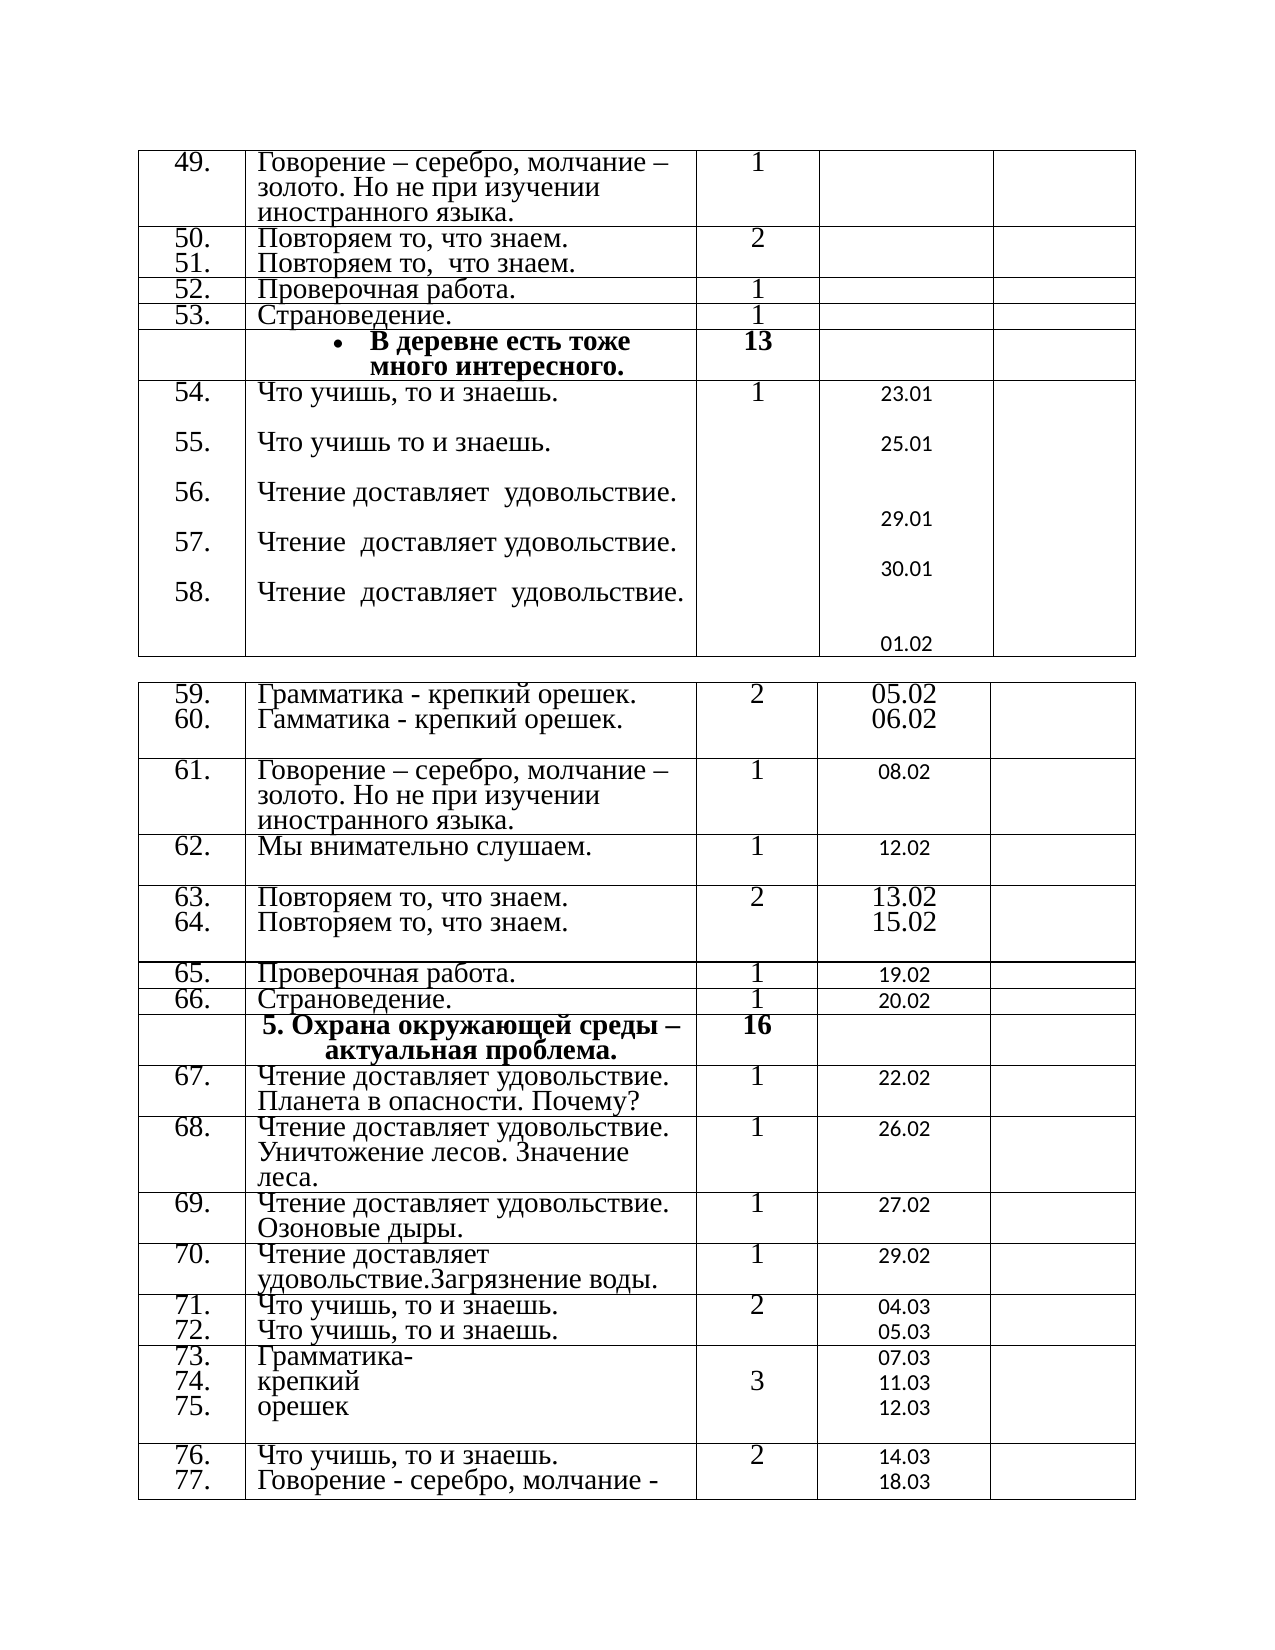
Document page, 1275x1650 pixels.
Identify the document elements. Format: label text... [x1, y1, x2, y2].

table_cell 04.03 05.03 [818, 1295, 990, 1345]
table_cell [991, 963, 1135, 987]
table_cell Чтение доставляет удовольствие. Уничтожение лесов. Значение леса. [246, 1117, 696, 1192]
table_cell 68. [139, 1117, 245, 1192]
table_cell [994, 381, 1135, 656]
table_cell Страноведение. [246, 304, 696, 329]
table_cell 1 [697, 963, 817, 987]
table_cell 1 [697, 1117, 817, 1192]
table_cell 1 [697, 381, 819, 656]
table_cell Повторяем то, что знаем. Повторяем то, что знаем. [246, 886, 696, 961]
table_cell 5. Охрана окружающей среды – актуальная проблема. [246, 1015, 696, 1064]
table_cell 1 [697, 151, 819, 226]
table_cell [994, 278, 1135, 303]
table_cell 1 [697, 1244, 817, 1294]
table_cell 29.02 [818, 1244, 990, 1294]
table_cell 62. [139, 835, 245, 885]
table_cell [991, 989, 1135, 1013]
table_cell 2 [697, 886, 817, 961]
table_cell 73. 74. 75. [139, 1346, 245, 1443]
table_cell [991, 1444, 1135, 1499]
table_cell 53. [139, 304, 245, 329]
table_cell 1 [697, 989, 817, 1013]
table_header [991, 683, 1135, 758]
table_cell Мы внимательно слушаем. [246, 835, 696, 885]
table_cell 65. [139, 963, 245, 987]
table_cell 54. 55. 56. 57. 58. [139, 381, 245, 656]
table_cell [994, 151, 1135, 226]
table_cell Говорение – серебро, молчание – золото. Но не при изучении иностранного языка. [246, 151, 696, 226]
table_cell 50. 51. [139, 227, 245, 277]
table_cell [139, 1015, 245, 1064]
table_cell [991, 1193, 1135, 1243]
table_cell [818, 1015, 990, 1064]
table_cell Что учишь, то и знаешь. Что учишь то и знаешь. Чтение доставляет удовольствие. Чтение доставляет удовольствие. Чтение доставляет удовольствие. [246, 381, 696, 656]
table_cell Чтение доставляет удовольствие. Озоновые дыры. [246, 1193, 696, 1243]
table_cell 1 [697, 1193, 817, 1243]
table_cell 76. 77. [139, 1444, 245, 1499]
table_cell 23.01 25.01 29.01 30.01 01.02 [820, 381, 993, 656]
table_header 05.02 06.02 [818, 683, 990, 758]
table_cell В деревне есть тоже много интересного. [246, 330, 696, 380]
table_cell Говорение – серебро, молчание – золото. Но не при изучении иностранного языка. [246, 759, 696, 834]
table_cell [991, 1346, 1135, 1443]
table_cell 67. [139, 1066, 245, 1116]
table_cell 13.02 15.02 [818, 886, 990, 961]
table_cell Страноведение. [246, 989, 696, 1013]
table_cell [991, 759, 1135, 834]
table_cell Повторяем то, что знаем. Повторяем то, что знаем. [246, 227, 696, 277]
table_cell [991, 1066, 1135, 1116]
table_cell [139, 330, 245, 380]
table_cell Проверочная работа. [246, 278, 696, 303]
table_header 2 [697, 683, 817, 758]
table_cell 07.03 11.03 12.03 [818, 1346, 990, 1443]
table_cell [991, 835, 1135, 885]
table_cell 26.02 [818, 1117, 990, 1192]
table_cell 1 [697, 759, 817, 834]
table_cell 2 [697, 1295, 817, 1345]
table_cell [820, 278, 993, 303]
table_cell Чтение доставляет удовольствие.Загрязнение воды. [246, 1244, 696, 1294]
table_cell 2 [697, 227, 819, 277]
table_cell 69. [139, 1193, 245, 1243]
table_cell [991, 1295, 1135, 1345]
table_cell Чтение доставляет удовольствие. Планета в опасности. Почему? [246, 1066, 696, 1116]
table_cell [994, 227, 1135, 277]
table_cell [991, 1244, 1135, 1294]
table_cell 13 [697, 330, 819, 380]
table_cell 1 [697, 1066, 817, 1116]
table_cell 61. [139, 759, 245, 834]
table_cell 71. 72. [139, 1295, 245, 1345]
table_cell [246, 1444, 696, 1499]
table_cell 1 [697, 278, 819, 303]
table_cell 16 [697, 1015, 817, 1064]
table_cell 27.02 [818, 1193, 990, 1243]
table_cell [991, 1117, 1135, 1192]
table_cell [820, 330, 993, 380]
table_cell 1 [697, 304, 819, 329]
table_cell 14.03 18.03 [818, 1444, 990, 1499]
table_cell [991, 886, 1135, 961]
table_cell 12.02 [818, 835, 990, 885]
table_cell 19.02 [818, 963, 990, 987]
table_cell [820, 304, 993, 329]
table_cell 1 [697, 835, 817, 885]
table_cell [820, 151, 993, 226]
table_cell [994, 304, 1135, 329]
table_cell [994, 330, 1135, 380]
table_cell 63. 64. [139, 886, 245, 961]
table_cell Грамматика- крепкий орешек [246, 1346, 696, 1443]
table_cell 66. [139, 989, 245, 1013]
table_cell 20.02 [818, 989, 990, 1013]
table_cell 2 [697, 1444, 817, 1499]
table_cell 70. [139, 1244, 245, 1294]
table_header Грамматика - крепкий орешек. Гамматика - крепкий орешек. [246, 683, 696, 758]
table_cell Что учишь, то и знаешь. Что учишь, то и знаешь. [246, 1295, 696, 1345]
table_cell 52. [139, 278, 245, 303]
table_cell [991, 1015, 1135, 1064]
table_cell 08.02 [818, 759, 990, 834]
table_cell 3 [697, 1346, 817, 1443]
table_cell 22.02 [818, 1066, 990, 1116]
table_cell [820, 227, 993, 277]
table_cell 49. [139, 151, 245, 226]
table_cell Проверочная работа. [246, 963, 696, 987]
table_header 59. 60. [139, 683, 245, 758]
